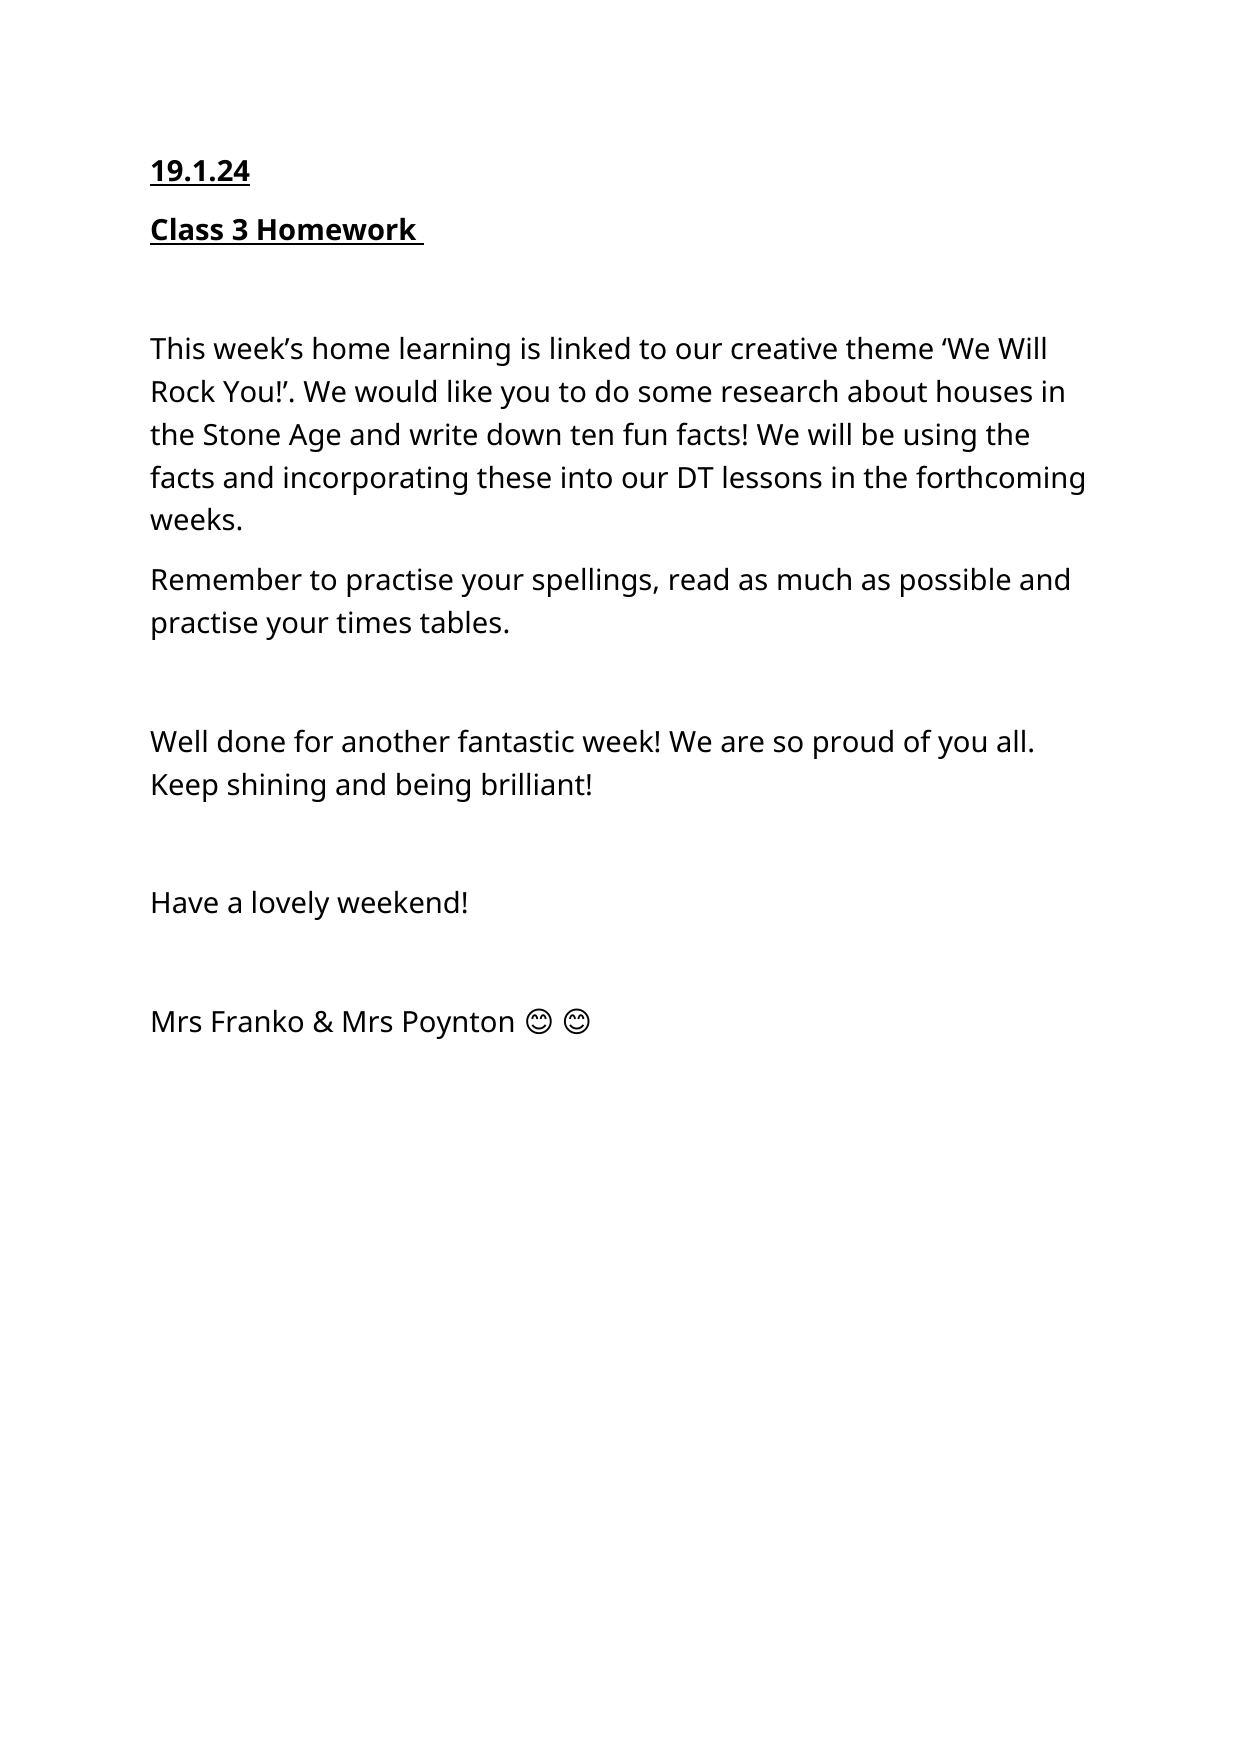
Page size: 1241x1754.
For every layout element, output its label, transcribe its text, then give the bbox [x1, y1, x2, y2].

text Remember to practise your spellings, read as much as possible and practise your times tables. [150, 559, 1090, 642]
text 19.1.24 [150, 150, 1090, 190]
text Mrs Franko & Mrs Poynton [150, 1002, 1090, 1041]
text Well done for another fantastic week! We are so proud of you all. Keep shining and being brilliant! [150, 721, 1090, 803]
text This week’s home learning is linked to our creative theme ‘We Will Rock You!’. We would like you to do some research about houses in the Stone Age and write down ten fun facts! We will be using the facts and incorporating these into our DT lessons in the forthcoming weeks. [150, 328, 1090, 539]
text Class 3 Homework [150, 209, 1090, 249]
text Have a lovely weekend! [150, 883, 1090, 922]
